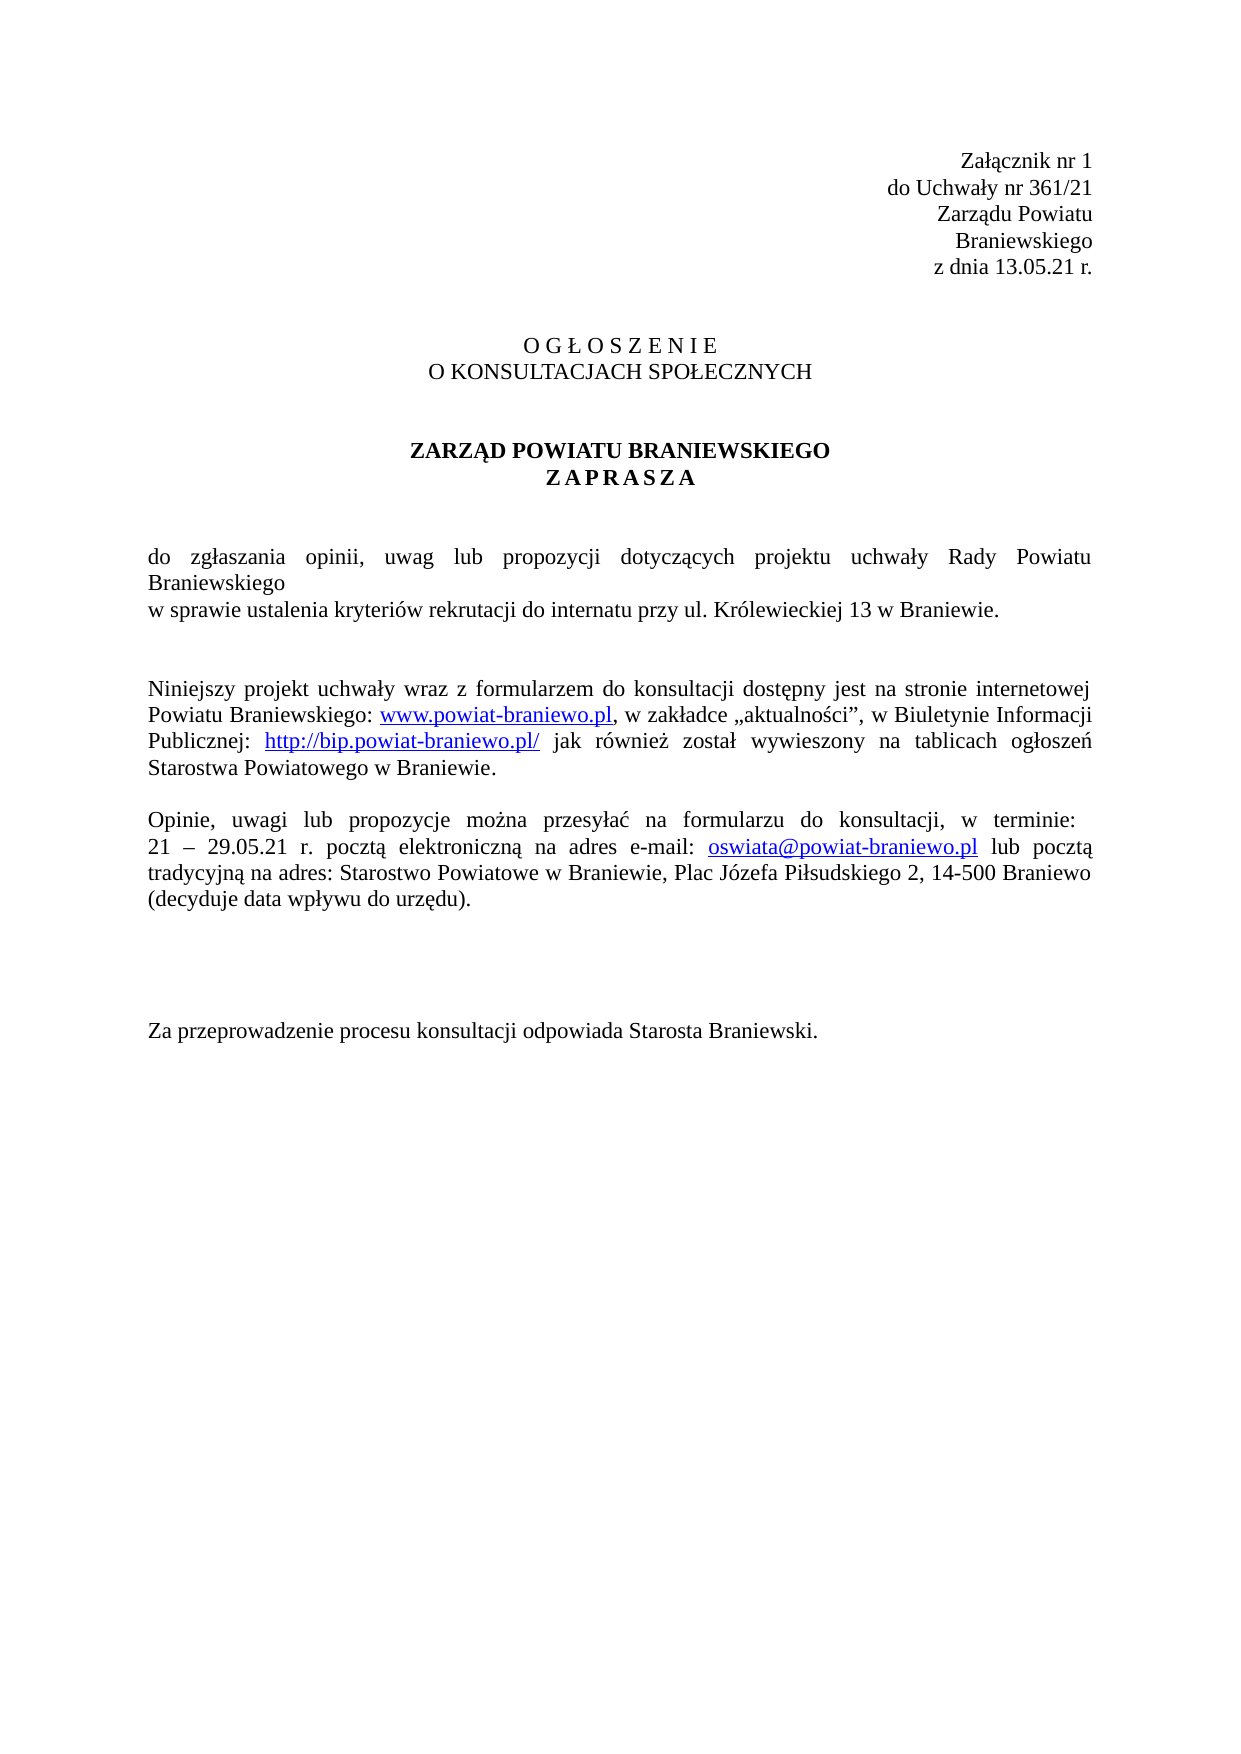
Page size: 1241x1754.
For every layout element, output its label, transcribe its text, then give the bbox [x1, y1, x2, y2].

text Zarządu Powiatu Braniewskiego [842, 200, 1093, 253]
text Za przeprowadzenie procesu konsultacji odpowiada Starosta Braniewski. [148, 1017, 1093, 1044]
text Niniejszy projekt uchwały wraz z formularzem do konsultacji dostępny jest na stronie internetowej Powiatu Braniewskiego: www.powiat-braniewo.pl, w zakładce „aktualności”, w Biuletynie Informacji Publicznej: http://bip.powiat-braniewo.pl/ jak również został wywieszony na tablicach ogłoszeń Starostwa Powiatowego w Braniewie. [148, 675, 1093, 780]
text O G Ł O S Z E N I E [148, 332, 1093, 358]
text ZAPRASZA [148, 464, 1093, 490]
text z dnia 13.05.21 r. [842, 253, 1093, 279]
text Załącznik nr 1 [842, 148, 1093, 174]
text do Uchwały nr 361/21 [842, 174, 1093, 200]
text Opinie, uwagi lub propozycje można przesyłać na formularzu do konsultacji, w terminie: 21 – 29.05.21 r. pocztą elektroniczną na adres e-mail: oswiata@powiat-braniewo.pl lub pocztą tradycyjną na adres: Starostwo Powiatowe w Braniewie, Plac Józefa Piłsudskiego 2, 14-500 Braniewo (decyduje data wpływu do urzędu). [148, 806, 1093, 912]
text O KONSULTACJACH SPOŁECZNYCH [148, 358, 1093, 385]
text ZARZĄD POWIATU BRANIEWSKIEGO [148, 437, 1093, 464]
text do zgłaszania opinii, uwag lub propozycji dotyczących projektu uchwały Rady Powiatu Braniewskiego w sprawie ustalenia kryteriów rekrutacji do internatu przy ul. Królewieckiej 13 w Braniewie. [148, 543, 1093, 622]
